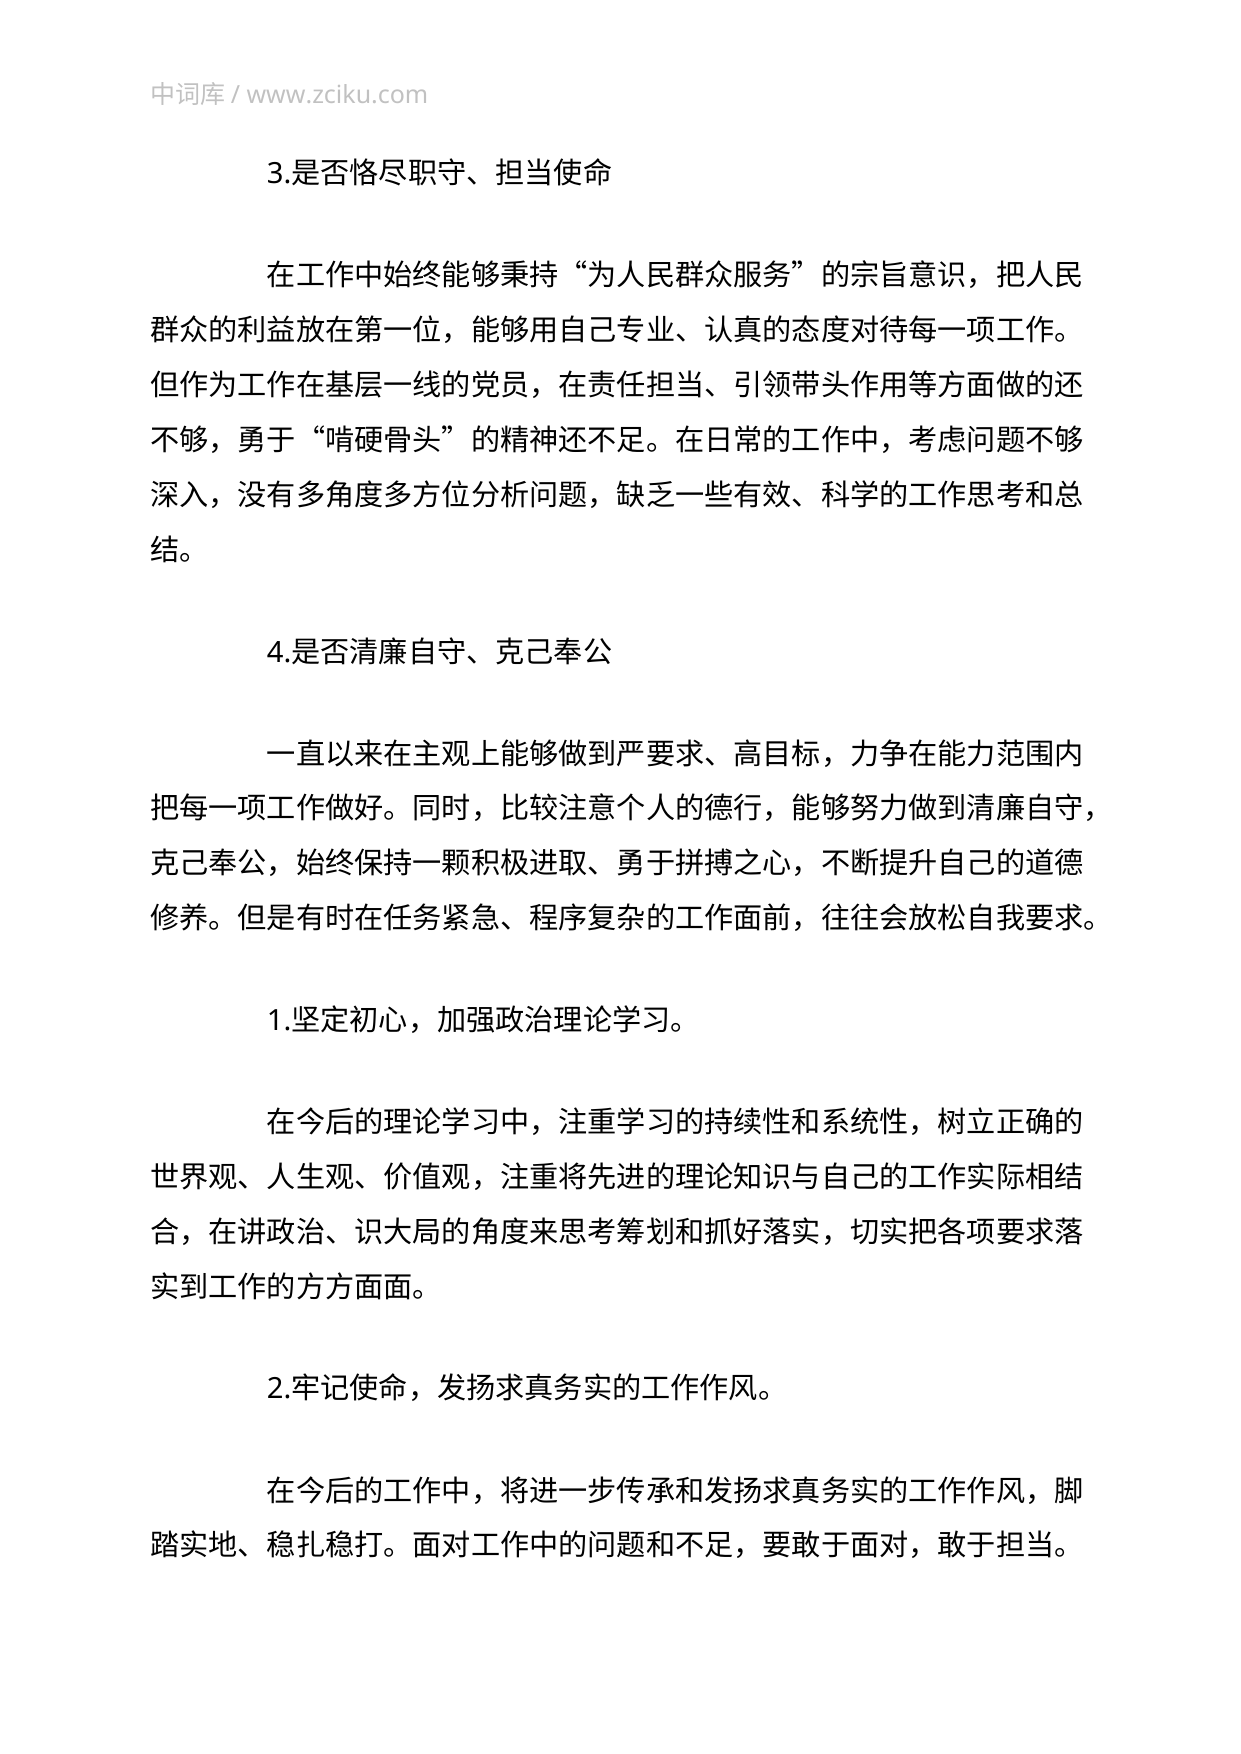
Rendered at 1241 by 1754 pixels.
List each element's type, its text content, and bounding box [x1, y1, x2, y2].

text 一直以来在主观上能够做到严要求、高目标，力争在能力范围内把每一项工作做好。同时，比较注意个人的德行，能够努力做到清廉自守，克己奉公，始终保持一颗积极进取、勇于拼搏之心，不断提升自己的道德修养。但是有时在任务紧急、程序复杂的工作面前，往往会放松自我要求。 [150, 730, 1090, 937]
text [150, 1467, 1090, 1564]
text 3.是否恪尽职守、担当使命 [150, 150, 1090, 192]
text 4.是否清廉自守、克己奉公 [150, 628, 1090, 671]
text 1.坚定初心，加强政治理论学习。 [150, 997, 1090, 1039]
text 在工作中始终能够秉持“为人民群众服务”的宗旨意识，把人民群众的利益放在第一位，能够用自己专业、认真的态度对待每一项工作。但作为工作在基层一线的党员，在责任担当、引领带头作用等方面做的还不够，勇于“啃硬骨头”的精神还不足。在日常的工作中，考虑问题不够深入，没有多角度多方位分析问题，缺乏一些有效、科学的工作思考和总结。 [150, 252, 1090, 569]
text 2.牢记使命，发扬求真务实的工作作风。 [150, 1365, 1090, 1407]
text 在今后的理论学习中，注重学习的持续性和系统性，树立正确的世界观、人生观、价值观，注重将先进的理论知识与自己的工作实际相结合，在讲政治、识大局的角度来思考筹划和抓好落实，切实把各项要求落实到工作的方方面面。 [150, 1099, 1090, 1306]
